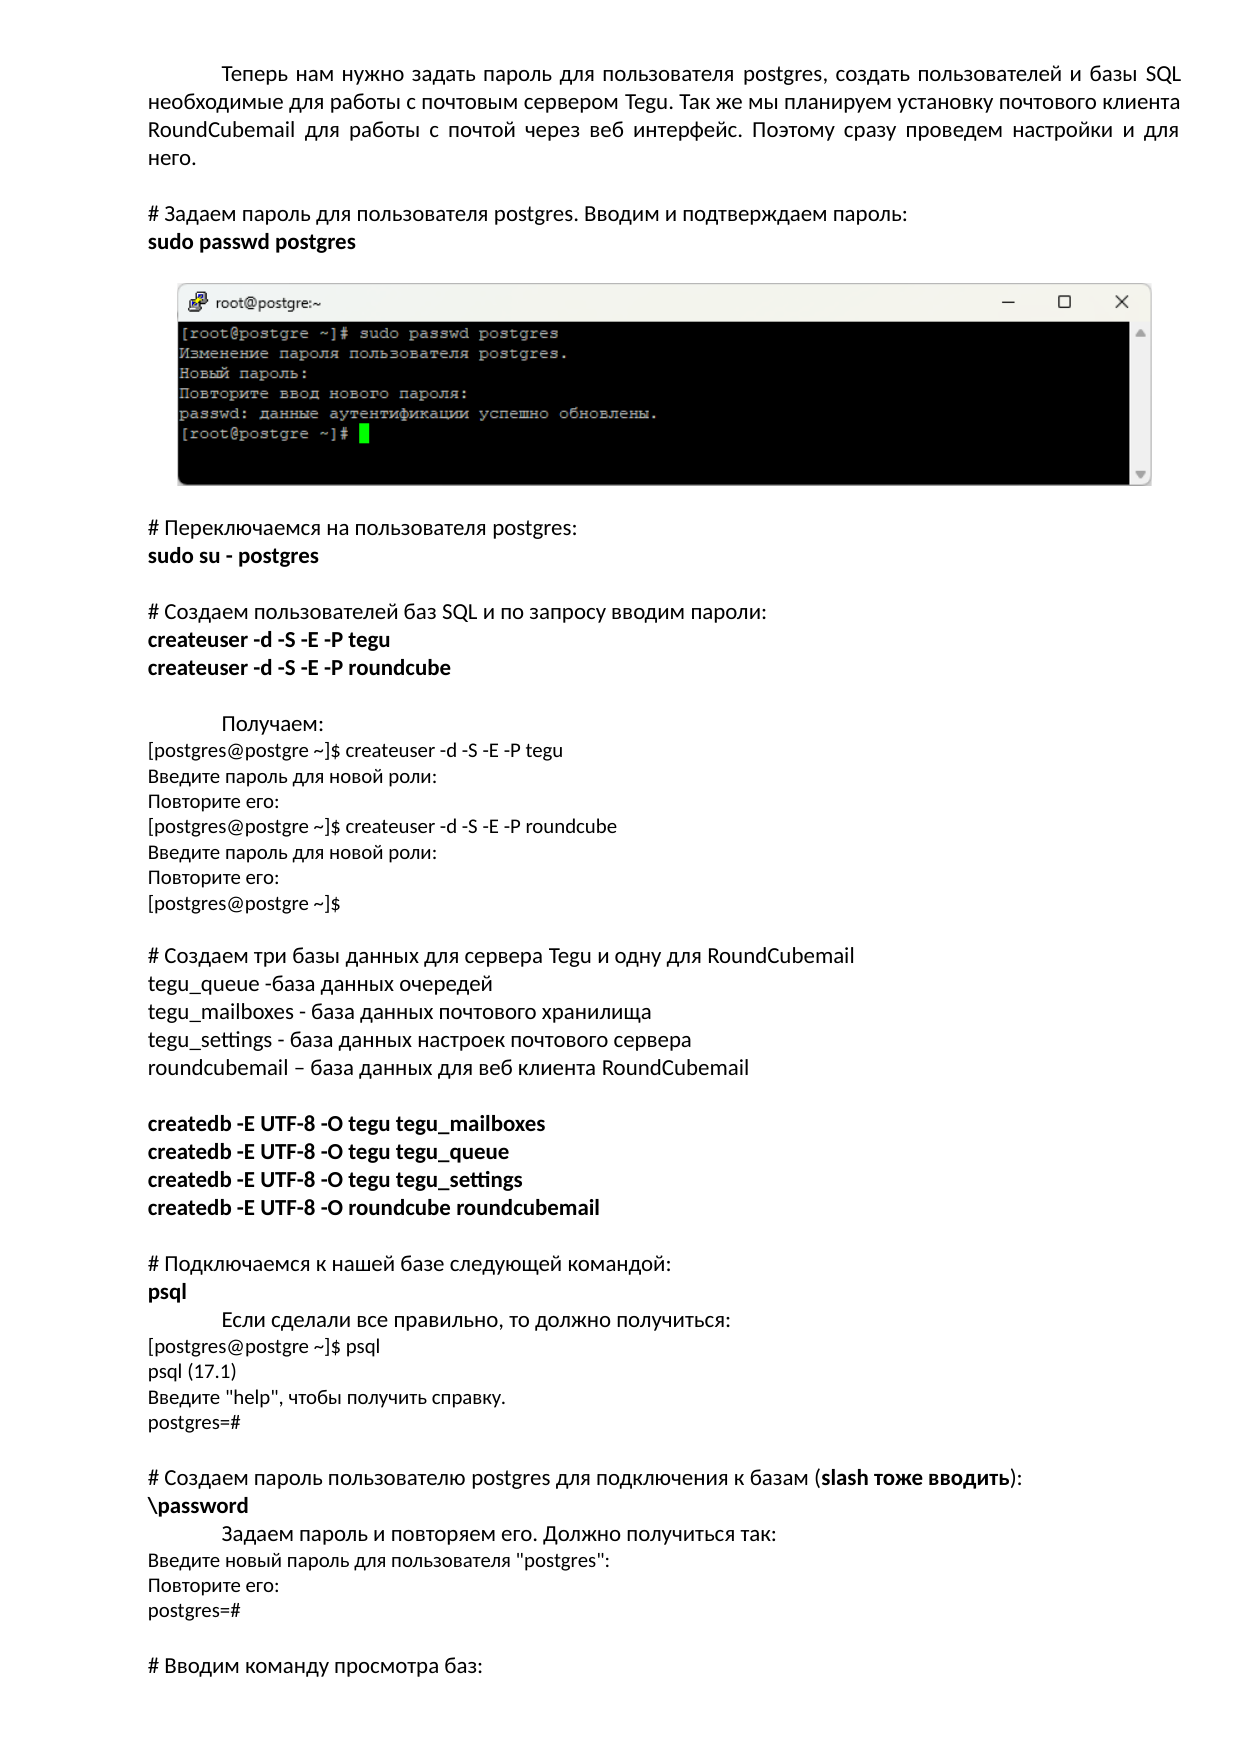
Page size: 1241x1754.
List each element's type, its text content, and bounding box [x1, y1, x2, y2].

text Введите "help", чтобы получить справку. [148, 1384, 1181, 1409]
text # Переключаемся на пользователя postgres: [148, 513, 1181, 541]
text postgres=# [148, 1409, 1181, 1435]
text \password [148, 1491, 1181, 1519]
picture [177, 283, 1152, 486]
text tegu_mailboxes - база данных почтового хранилища [148, 997, 1181, 1025]
text psql (17.1) [148, 1358, 1181, 1384]
text Введите пароль для новой роли: [148, 763, 1181, 788]
text # Подключаемся к нашей базе следующей командой: [148, 1249, 1181, 1277]
text Повторите его: [148, 864, 1181, 890]
text # Задаем пароль для пользователя postgres. Вводим и подтверждаем пароль: [148, 199, 1181, 227]
text [postgres@postgre ~]$ createuser -d -S -E -P roundcube [148, 814, 1181, 839]
text sudo passwd postgres [148, 227, 1181, 255]
text [postgres@postgre ~]$ psql [148, 1333, 1181, 1358]
text tegu_settings - база данных настроек почтового сервера [148, 1025, 1181, 1053]
text Повторите его: [148, 788, 1181, 814]
text createuser -d -S -E -P tegu [148, 625, 1181, 653]
text Введите пароль для новой роли: [148, 839, 1181, 864]
text sudo su - postgres [148, 541, 1181, 569]
text # Создаем пользователей баз SQL и по запросу вводим пароли: [148, 597, 1181, 625]
text tegu_queue -база данных очередей [148, 969, 1181, 997]
text Если сделали все правильно, то должно получиться: [148, 1305, 1181, 1333]
text [postgres@postgre ~]$ [148, 890, 1181, 915]
text Задаем пароль и повторяем его. Должно получиться так: [148, 1519, 1181, 1547]
text Получаем: [148, 709, 1181, 737]
text postgres=# [148, 1598, 1181, 1623]
text # Создаем пароль пользователю postgres для подключения к базам (slash тоже вводить): [148, 1463, 1181, 1491]
text Повторите его: [148, 1572, 1181, 1598]
text Теперь нам нужно задать пароль для пользователя postgres, создать пользователей и базы SQL необходимые для работы с почтовым сервером Tegu. Так же мы планируем установку почтового клиента RoundCubemail для работы с почтой через веб интерфейс. Поэтому сразу проведем настройки и для него. [148, 59, 1181, 171]
text psql [148, 1277, 1181, 1305]
text createdb -E UTF-8 -O tegu tegu_queue [148, 1137, 1181, 1165]
text # Вводим команду просмотра баз: [148, 1651, 1181, 1679]
text createuser -d -S -E -P roundcube [148, 653, 1181, 681]
text [postgres@postgre ~]$ createuser -d -S -E -P tegu [148, 737, 1181, 763]
text createdb -E UTF-8 -O tegu tegu_mailboxes [148, 1109, 1181, 1137]
text createdb -E UTF-8 -O tegu tegu_settings [148, 1165, 1181, 1193]
text # Создаем три базы данных для сервера Tegu и одну для RoundCubemail [148, 941, 1181, 969]
text createdb -E UTF-8 -O roundcube roundcubemail [148, 1193, 1181, 1221]
text Введите новый пароль для пользователя "postgres": [148, 1547, 1181, 1572]
text roundcubemail – база данных для веб клиента RoundCubemail [148, 1053, 1181, 1081]
